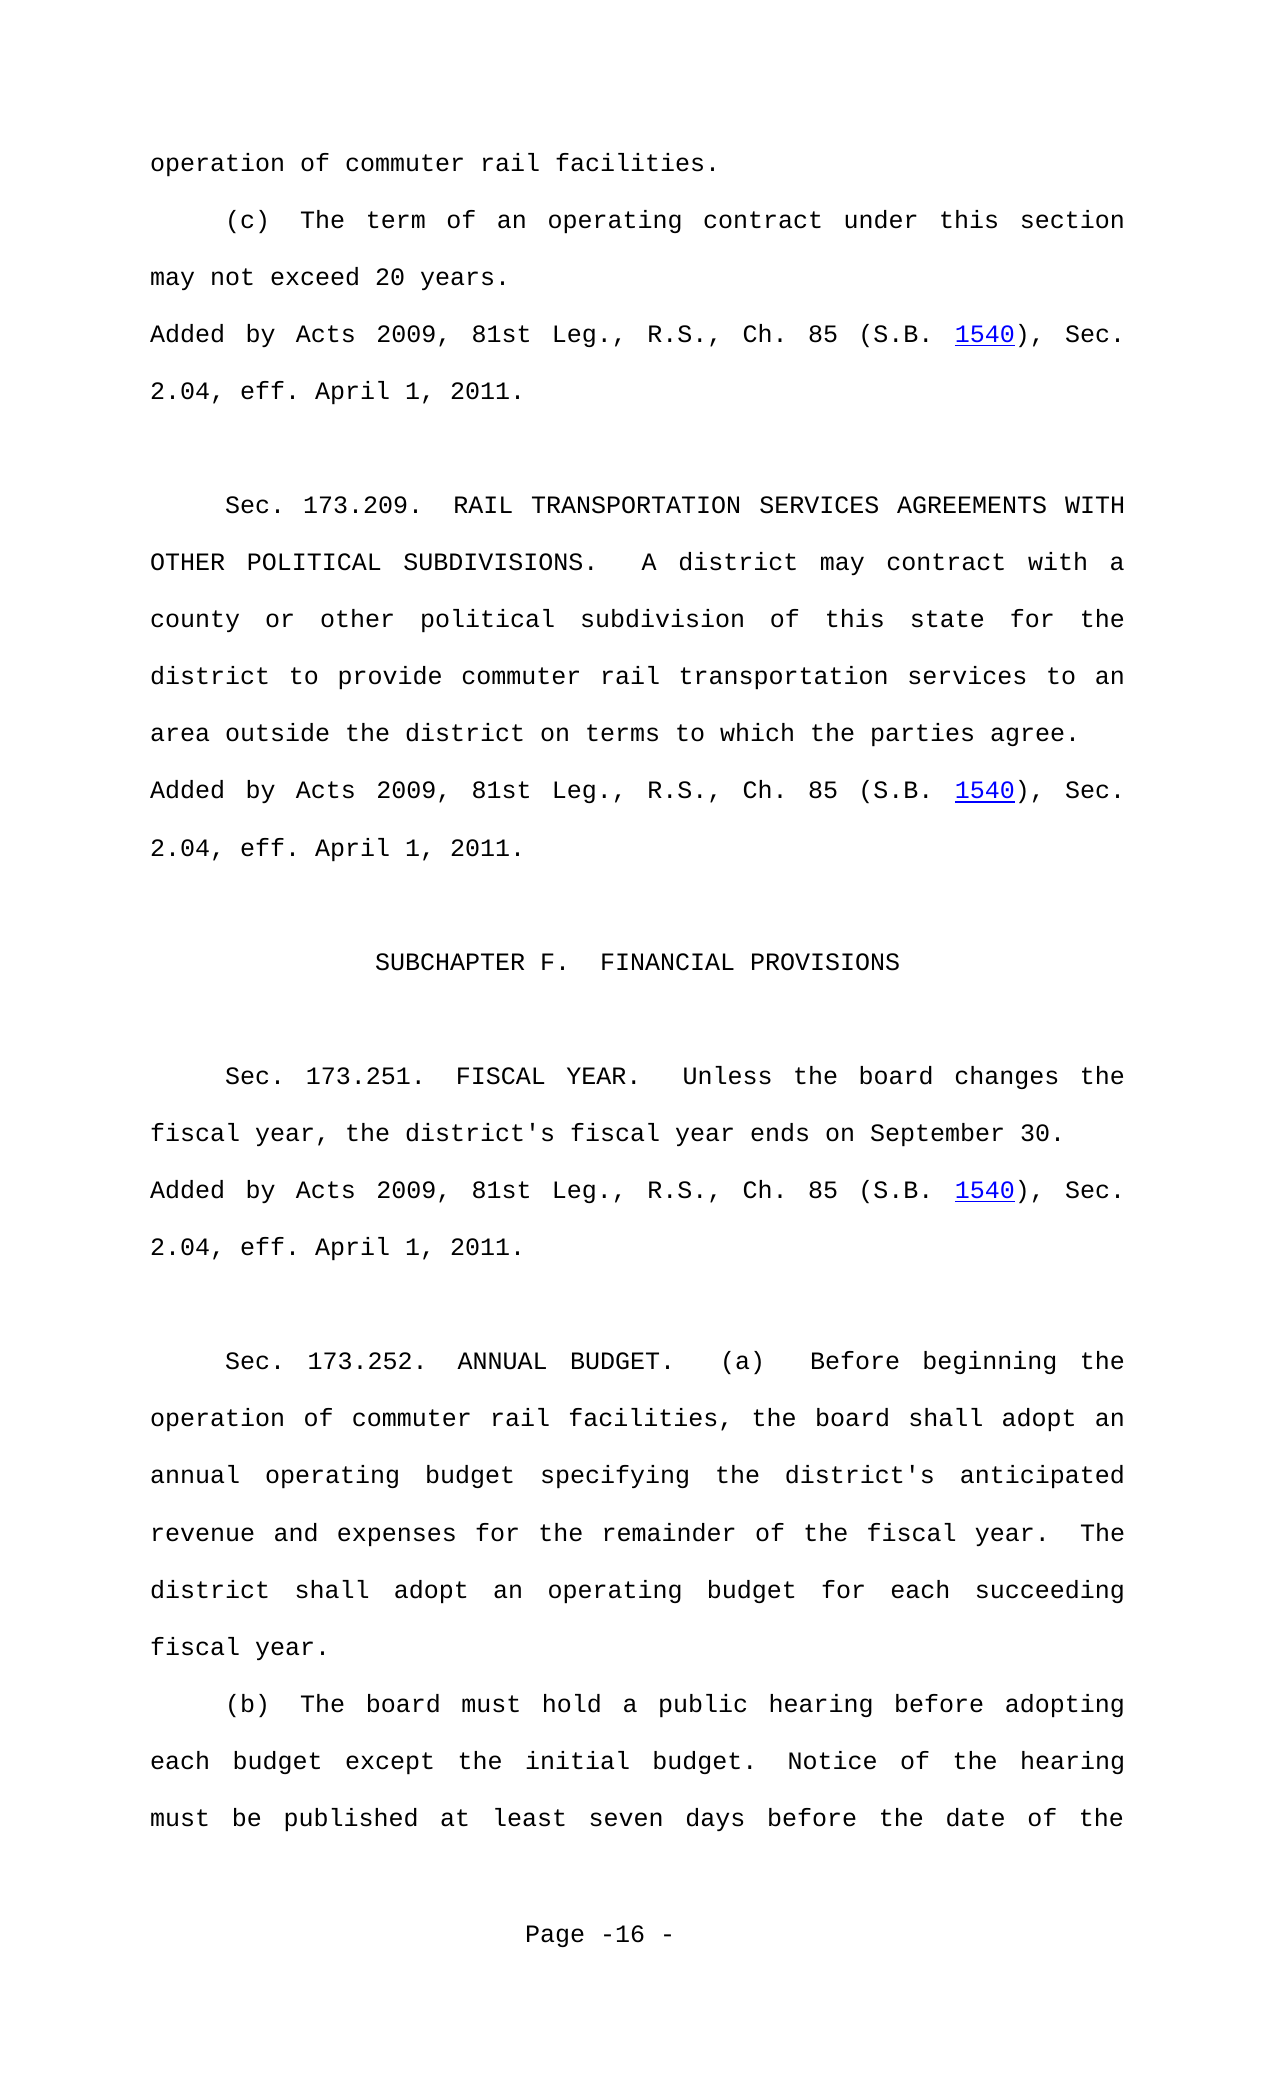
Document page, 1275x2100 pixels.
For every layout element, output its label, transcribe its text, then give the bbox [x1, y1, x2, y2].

text Sec. 173.252. ANNUAL BUDGET. (a) Before beginning the operation of commuter rail facilities, the board shall adopt an annual operating budget specifying the district's anticipated revenue and expenses for the remainder of the fiscal year. The district shall adopt an operating budget for each succeeding fiscal year. [150, 1349, 1125, 1663]
text Sec. 173.209. RAIL TRANSPORTATION SERVICES AGREEMENTS WITH OTHER POLITICAL SUBDIVISIONS. A district may contract with a county or other political subdivision of this state for the district to provide commuter rail transportation services to an area outside the district on terms to which the parties agree. [150, 492, 1125, 749]
text SUBCHAPTER F. FINANCIAL PROVISIONS [150, 949, 1125, 978]
text Sec. 173.251. FISCAL YEAR. Unless the board changes the fiscal year, the district's fiscal year ends on September 30. [150, 1063, 1125, 1149]
text Added by Acts 2009, 81st Leg., R.S., Ch. 85 (S.B. 1540), Sec. 2.04, eff. April 1, 2011. [150, 1177, 1125, 1263]
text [150, 150, 1125, 178]
text (c) The term of an operating contract under this section may not exceed 20 years. [150, 207, 1125, 293]
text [150, 1691, 1125, 1834]
text Added by Acts 2009, 81st Leg., R.S., Ch. 85 (S.B. 1540), Sec. 2.04, eff. April 1, 2011. [150, 321, 1125, 407]
text Added by Acts 2009, 81st Leg., R.S., Ch. 85 (S.B. 1540), Sec. 2.04, eff. April 1, 2011. [150, 778, 1125, 863]
